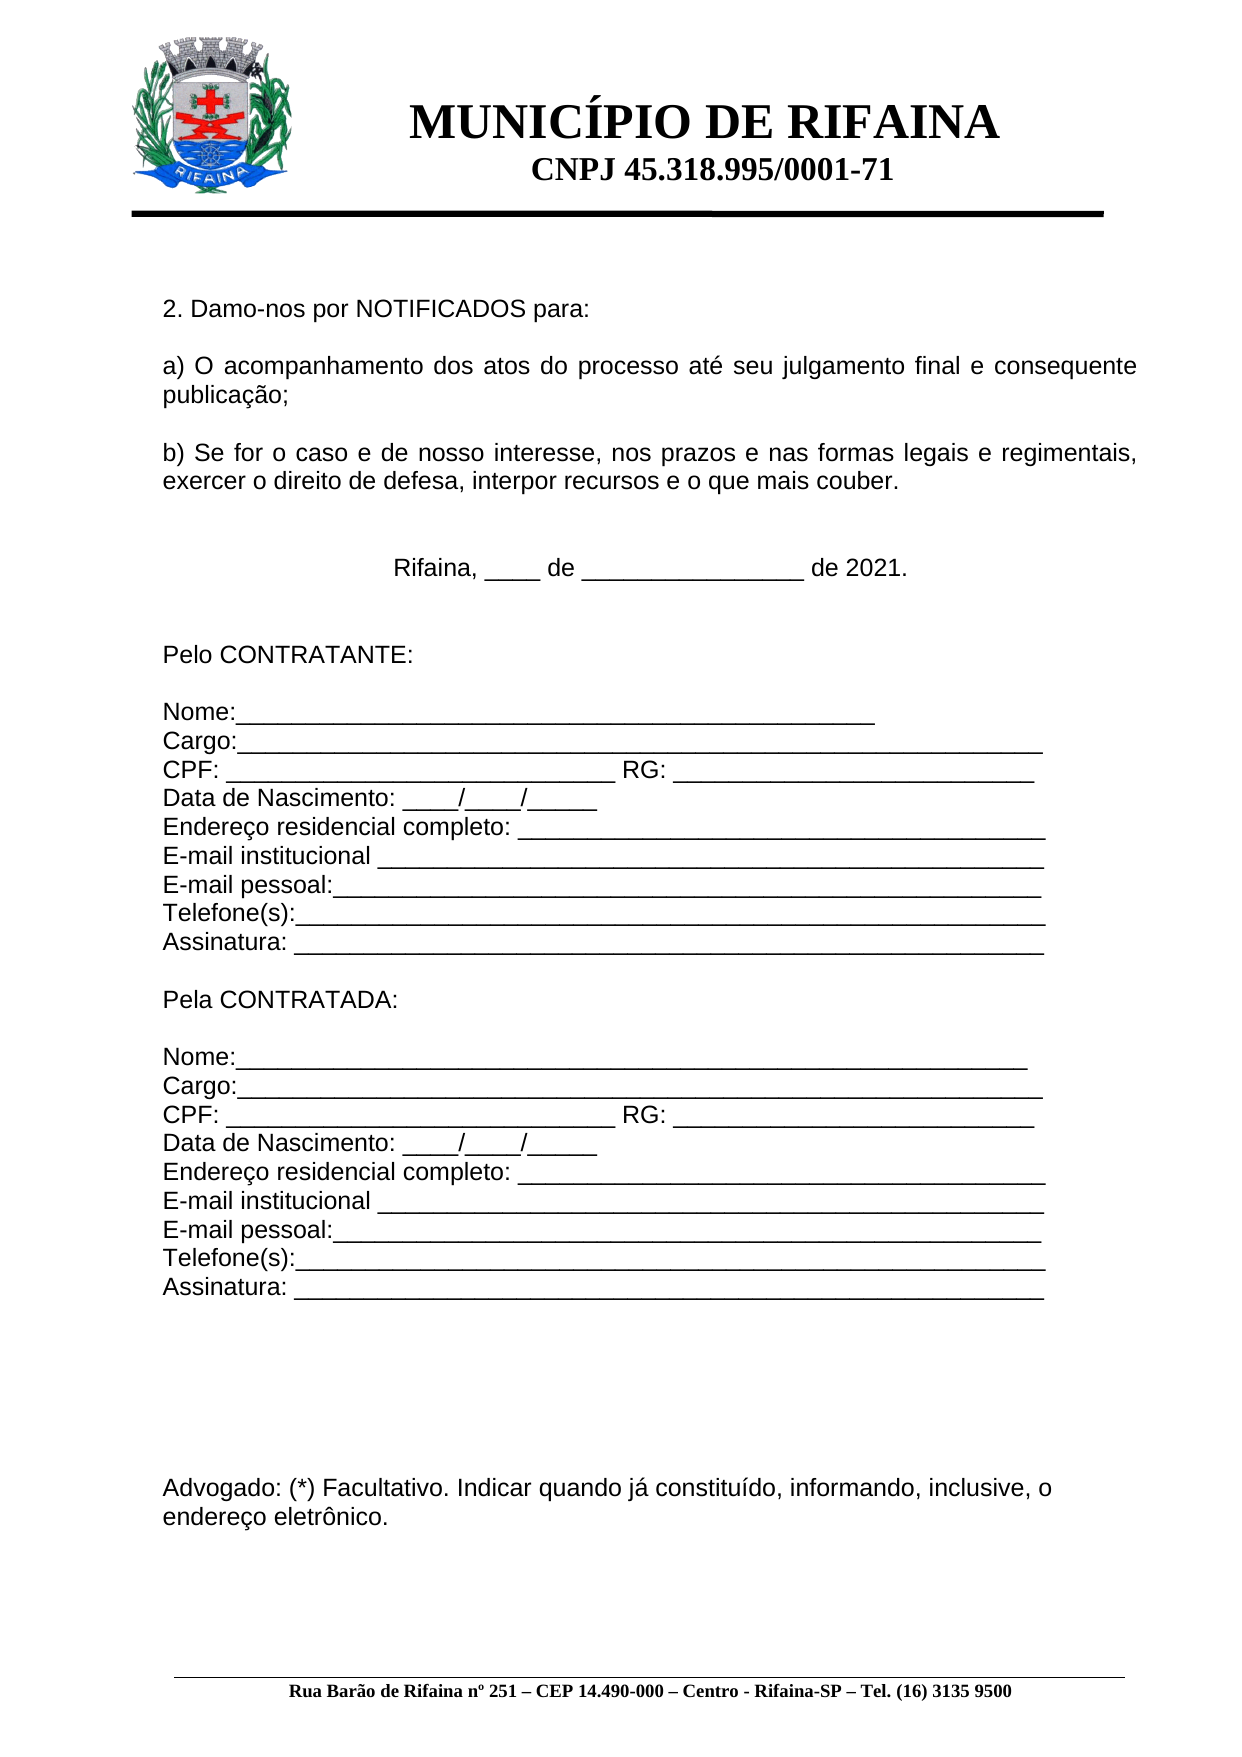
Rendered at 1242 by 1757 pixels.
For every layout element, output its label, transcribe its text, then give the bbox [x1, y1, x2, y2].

text Nome:_________________________________________________________ Cargo:__________________________________________________________ [162, 1042, 1139, 1100]
text E-mail institucional ________________________________________________ [162, 841, 1139, 870]
text Pelo CONTRATANTE: [162, 640, 1139, 668]
text 2. Damo-nos por NOTIFICADOS para: [162, 294, 1139, 323]
text Assinatura: ______________________________________________________ [162, 927, 1139, 956]
text E-mail institucional ________________________________________________ [162, 1186, 1139, 1215]
text Data de Nascimento: ____/____/_____ [162, 1128, 1139, 1157]
text Rifaina, ____ de ________________ de 2021. [162, 553, 1139, 582]
text CPF: ____________________________ RG: __________________________ [162, 755, 1139, 783]
picture [132, 34, 292, 194]
text Endereço residencial completo: ______________________________________ [162, 1157, 1139, 1186]
text Data de Nascimento: ____/____/_____ [162, 783, 1139, 812]
text CPF: ____________________________ RG: __________________________ [162, 1100, 1139, 1128]
text Assinatura: ______________________________________________________ [162, 1272, 1139, 1301]
text a) O acompanhamento dos atos do processo até seu julgamento final e consequente publicação; [162, 351, 1139, 409]
text Endereço residencial completo: ______________________________________ [162, 812, 1139, 841]
text Nome:______________________________________________ Cargo:__________________________________________________________ [162, 697, 1139, 755]
text E-mail pessoal:___________________________________________________ Telefone(s):______________________________________________________ [162, 870, 1139, 927]
text Pela CONTRATADA: [162, 985, 1139, 1013]
text b) Se for o caso e de nosso interesse, nos prazos e nas formas legais e regimentais, exercer o direito de defesa, interpor recursos e o que mais couber. [162, 438, 1139, 495]
text Advogado: (*) Facultativo. Indicar quando já constituído, informando, inclusive, o endereço eletrônico. [162, 1473, 1139, 1531]
text E-mail pessoal:___________________________________________________ Telefone(s):______________________________________________________ [162, 1215, 1139, 1272]
